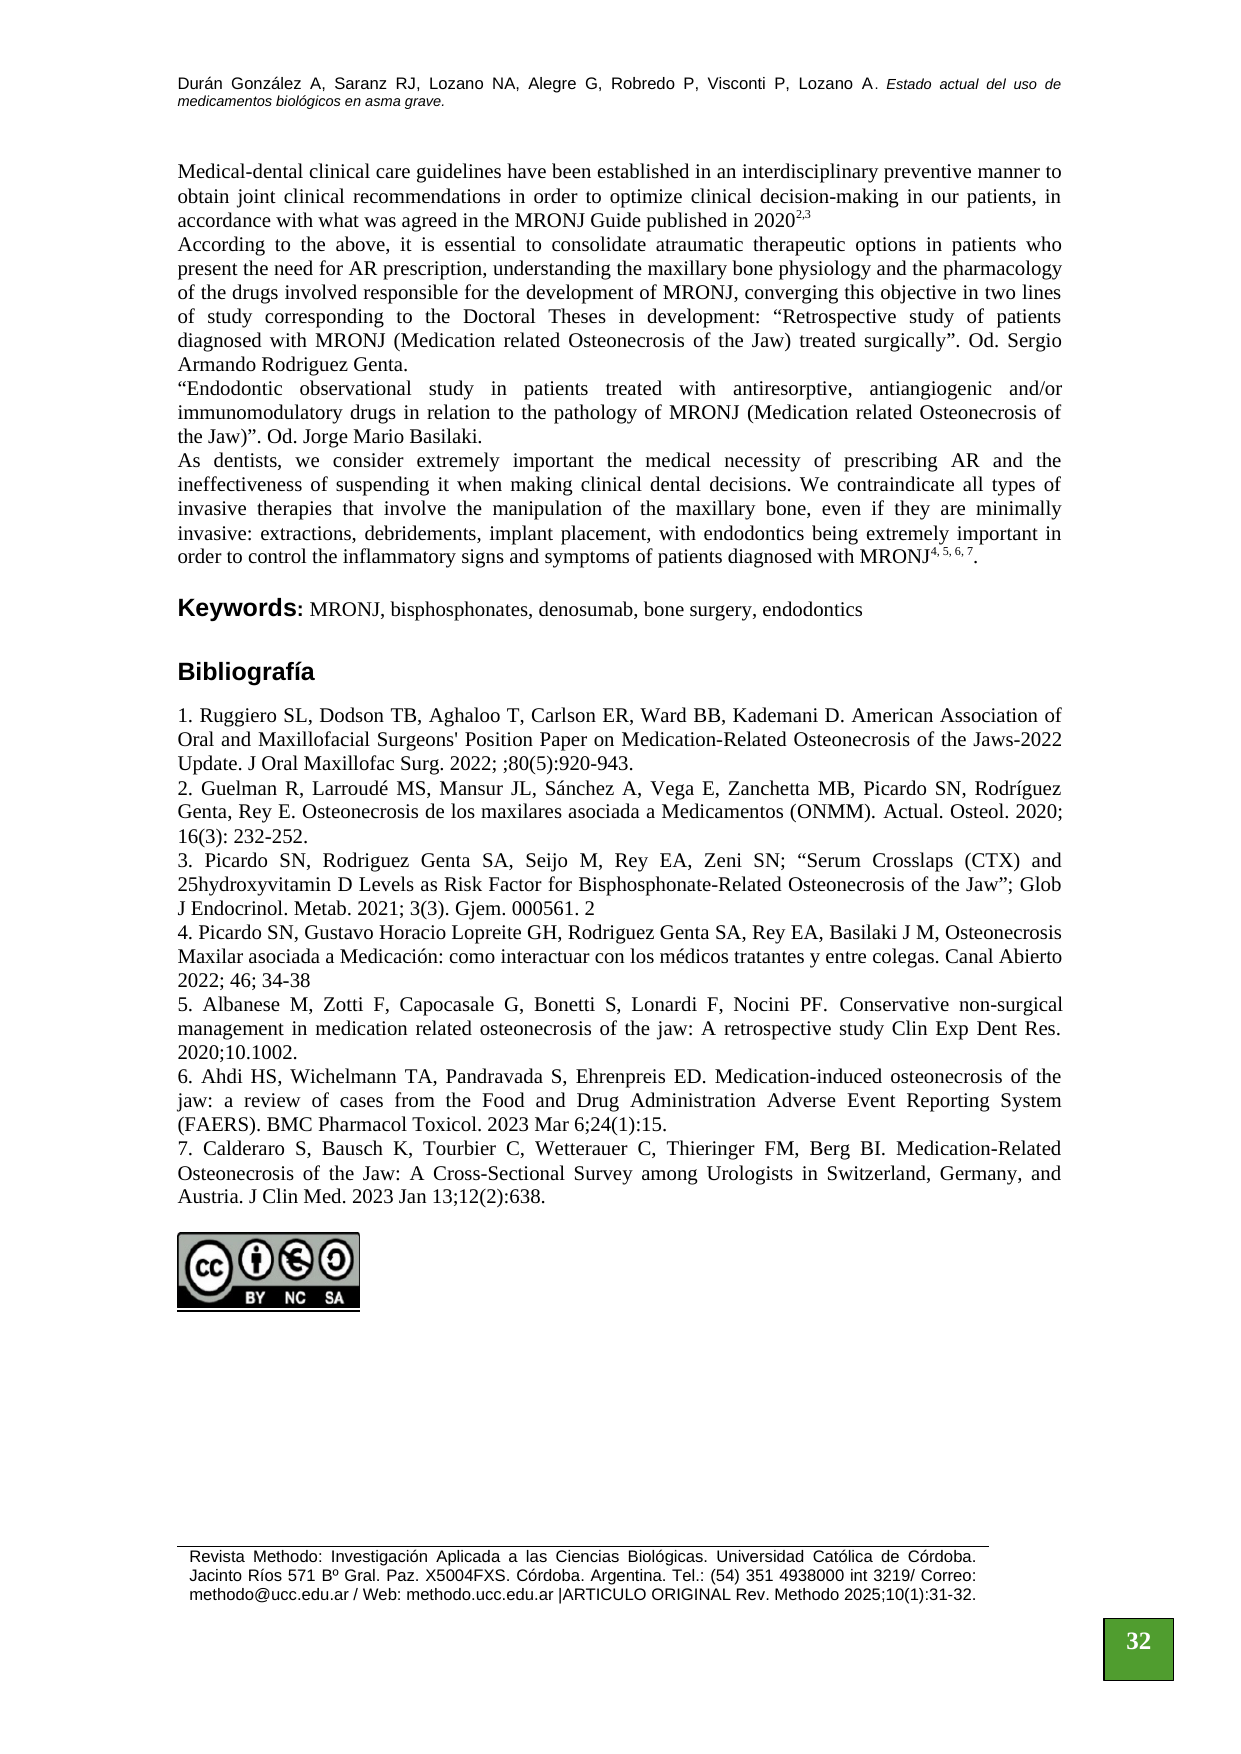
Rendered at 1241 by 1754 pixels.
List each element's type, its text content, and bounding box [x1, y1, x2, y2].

text “Endodontic observational study in patients treated with antiresorptive, antiangiogenic and/or immunomodulatory drugs in relation to the pathology of MRONJ (Medication related Osteonecrosis of the Jaw)”. Od. Jorge Mario Basilaki. [177, 376, 1063, 448]
text 4. Picardo SN, Gustavo Horacio Lopreite GH, Rodriguez Genta SA, Rey EA, Basilaki J M, Osteonecrosis Maxilar asociada a Medicación: como interactuar con los médicos tratantes y entre colegas. Canal Abierto 2022; 46; 34-38 [177, 920, 1063, 992]
subtitle Bibliografía [177, 657, 1063, 686]
text Medical-dental clinical care guidelines have been established in an interdisciplinary preventive manner to obtain joint clinical recommendations in order to optimize clinical decision-making in our patients, in accordance with what was agreed in the MRONJ Guide published in 20202,3 [177, 159, 1063, 232]
text 2. Guelman R, Larroudé MS, Mansur JL, Sánchez A, Vega E, Zanchetta MB, Picardo SN, Rodríguez Genta, Rey E. Osteonecrosis de los maxilares asociada a Medicamentos (ONMM). Actual. Osteol. 2020; 16(3): 232-252. [177, 775, 1063, 848]
text 3. Picardo SN, Rodriguez Genta SA, Seijo M, Rey EA, Zeni SN; “Serum Crosslaps (CTX) and 25hydroxyvitamin D Levels as Risk Factor for Bisphosphonate-Related Osteonecrosis of the Jaw”; Glob J Endocrinol. Metab. 2021; 3(3). Gjem. 000561. 2 [177, 848, 1063, 920]
text 6. Ahdi HS, Wichelmann TA, Pandravada S, Ehrenpreis ED. Medication-induced osteonecrosis of the jaw: a review of cases from the Food and Drug Administration Adverse Event Reporting System (FAERS). BMC Pharmacol Toxicol. 2023 Mar 6;24(1):15. [177, 1064, 1063, 1136]
text 1. Ruggiero SL, Dodson TB, Aghaloo T, Carlson ER, Ward BB, Kademani D. American Association of Oral and Maxillofacial Surgeons' Position Paper on Medication-Related Osteonecrosis of the Jaws-2022 Update. J Oral Maxillofac Surg. 2022; ;80(5):920-943. [177, 703, 1063, 775]
text 7. Calderaro S, Bausch K, Tourbier C, Wetterauer C, Thieringer FM, Berg BI. Medication-Related Osteonecrosis of the Jaw: A Cross-Sectional Survey among Urologists in Switzerland, Germany, and Austria. J Clin Med. 2023 Jan 13;12(2):638. [177, 1136, 1063, 1208]
text 5. Albanese M, Zotti F, Capocasale G, Bonetti S, Lonardi F, Nocini PF. Conservative non-surgical management in medication related osteonecrosis of the jaw: A retrospective study Clin Exp Dent Res. 2020;10.1002. [177, 992, 1063, 1064]
text According to the above, it is essential to consolidate atraumatic therapeutic options in patients who present the need for AR prescription, understanding the maxillary bone physiology and the pharmacology of the drugs involved responsible for the development of MRONJ, converging this objective in two lines of study corresponding to the Doctoral Theses in development: “Retrospective study of patients diagnosed with MRONJ (Medication related Osteonecrosis of the Jaw) treated surgically”. Od. Sergio Armando Rodriguez Genta. [177, 232, 1063, 376]
text As dentists, we consider extremely important the medical necessity of prescribing AR and the ineffectiveness of suspending it when making clinical dental decisions. We contraindicate all types of invasive therapies that involve the manipulation of the maxillary bone, even if they are minimally invasive: extractions, debridements, implant placement, with endodontics being extremely important in order to control the inflammatory signs and symptoms of patients diagnosed with MRONJ4, 5, 6, 7. [177, 448, 1063, 568]
text Keywords: MRONJ, bisphosphonates, denosumab, bone surgery, endodontics [177, 593, 1063, 621]
picture [177, 1232, 360, 1308]
